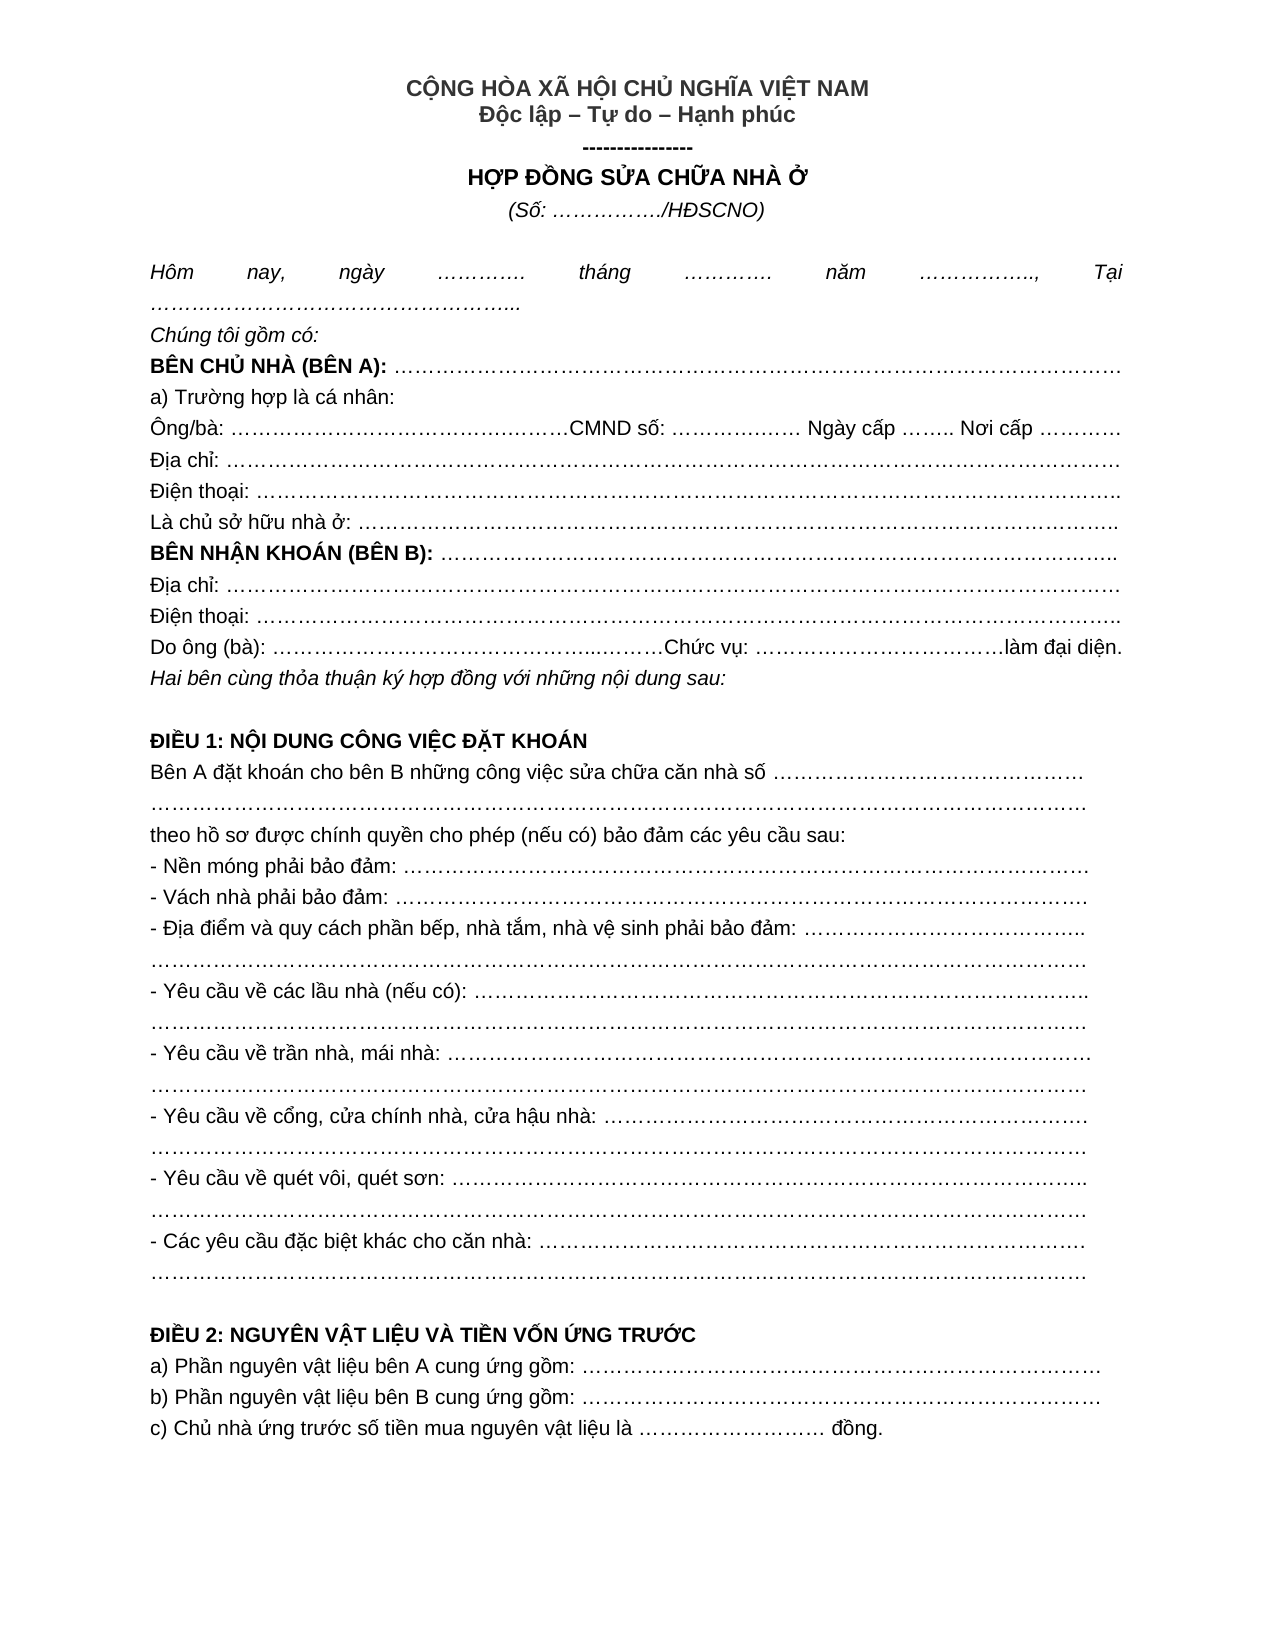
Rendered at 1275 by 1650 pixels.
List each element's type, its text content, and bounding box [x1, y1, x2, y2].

text c) Chủ nhà ứng trước số tiền mua nguyên vật liệu là ……………………… đồng. [150, 1409, 1125, 1440]
text ĐIỀU 2: NGUYÊN VẬT LIỆU VÀ TIỀN VỐN ỨNG TRƯỚC [150, 1315, 1125, 1346]
text Bên A đặt khoán cho bên B những công việc sửa chữa căn nhà số ……………………………………… [150, 753, 1125, 784]
text - Yêu cầu về quét vôi, quét sơn: ……………………………………………………………………………….. [150, 1159, 1125, 1190]
text - Nền móng phải bảo đảm: ……………………………………………………………………………………… [150, 846, 1125, 878]
text Hôm nay, ngày …………. tháng …………. năm …………….., Tại ……………………………………………... [150, 253, 1125, 315]
text - Yêu cầu về cổng, cửa chính nhà, cửa hậu nhà: ……………………………………………………………. [150, 1096, 1125, 1128]
text ……………………………………………………………………………………………………………………… [150, 1065, 1125, 1096]
text Là chủ sở hữu nhà ở: ……………………………………………………………………………………………….. [150, 503, 1125, 534]
text ……………………………………………………………………………………………………………………… [150, 1253, 1125, 1284]
text ---------------- [150, 128, 1125, 159]
text theo hồ sơ được chính quyền cho phép (nếu có) bảo đảm các yêu cầu sau: [150, 815, 1125, 846]
text Địa chỉ: ………………………………………………………………………………………………………………… [150, 565, 1125, 596]
text Do ông (bà): ………………………………………...………Chức vụ: ………………………………làm đại diện. [150, 628, 1125, 659]
text a) Phần nguyên vật liệu bên A cung ứng gồm: ………………………………………………………………… [150, 1346, 1125, 1378]
text Hai bên cùng thỏa thuận ký hợp đồng với những nội dung sau: [150, 659, 1125, 690]
text ……………………………………………………………………………………………………………………… [150, 940, 1125, 971]
text ……………………………………………………………………………………………………………………… [150, 1128, 1125, 1159]
text Điện thoại: …………………………………………………………………………………………………………….. [150, 471, 1125, 503]
text - Địa điểm và quy cách phần bếp, nhà tắm, nhà vệ sinh phải bảo đảm: ………………………………….. [150, 909, 1125, 940]
text BÊN NHẬN KHOÁN (BÊN B): …………………………………………………………………………………….. [150, 534, 1125, 565]
text ĐIỀU 1: NỘI DUNG CÔNG VIỆC ĐẶT KHOÁN [150, 721, 1125, 753]
text (Số: ……………./HĐSCNO) [150, 190, 1125, 221]
text Địa chỉ: ………………………………………………………………………………………………………………… [150, 440, 1125, 471]
text - Yêu cầu về các lầu nhà (nếu có): …………………………………………………………………………….. [150, 971, 1125, 1003]
text ……………………………………………………………………………………………………………………… [150, 784, 1125, 815]
text b) Phần nguyên vật liệu bên B cung ứng gồm: ………………………………………………………………… [150, 1378, 1125, 1409]
text ……………………………………………………………………………………………………………………… [150, 1190, 1125, 1221]
text - Các yêu cầu đặc biệt khác cho căn nhà: ……………………………………………………………………. [150, 1221, 1125, 1253]
text Độc lập – Tự do – Hạnh phúc [150, 101, 1125, 128]
text BÊN CHỦ NHÀ (BÊN A): …………………………………………………………………………………………… [150, 346, 1125, 378]
text - Vách nhà phải bảo đảm: ………………………………………………………………………………………. [150, 878, 1125, 909]
text CỘNG HÒA XÃ HỘI CHỦ NGHĨA VIỆT NAM [150, 75, 1125, 101]
text Ông/bà: ………………………………….………CMND số: ………….…… Ngày cấp …….. Nơi cấp ………… [150, 409, 1125, 440]
text - Yêu cầu về trần nhà, mái nhà: ………………………………………………………………………………… [150, 1034, 1125, 1065]
text HỢP ĐỒNG SỬA CHỮA NHÀ Ở [150, 159, 1125, 190]
text ……………………………………………………………………………………………………………………… [150, 1003, 1125, 1034]
text Chúng tôi gồm có: [150, 315, 1125, 346]
text a) Trường hợp là cá nhân: [150, 378, 1125, 409]
text Điện thoại: …………………………………………………………………………………………………………….. [150, 596, 1125, 628]
